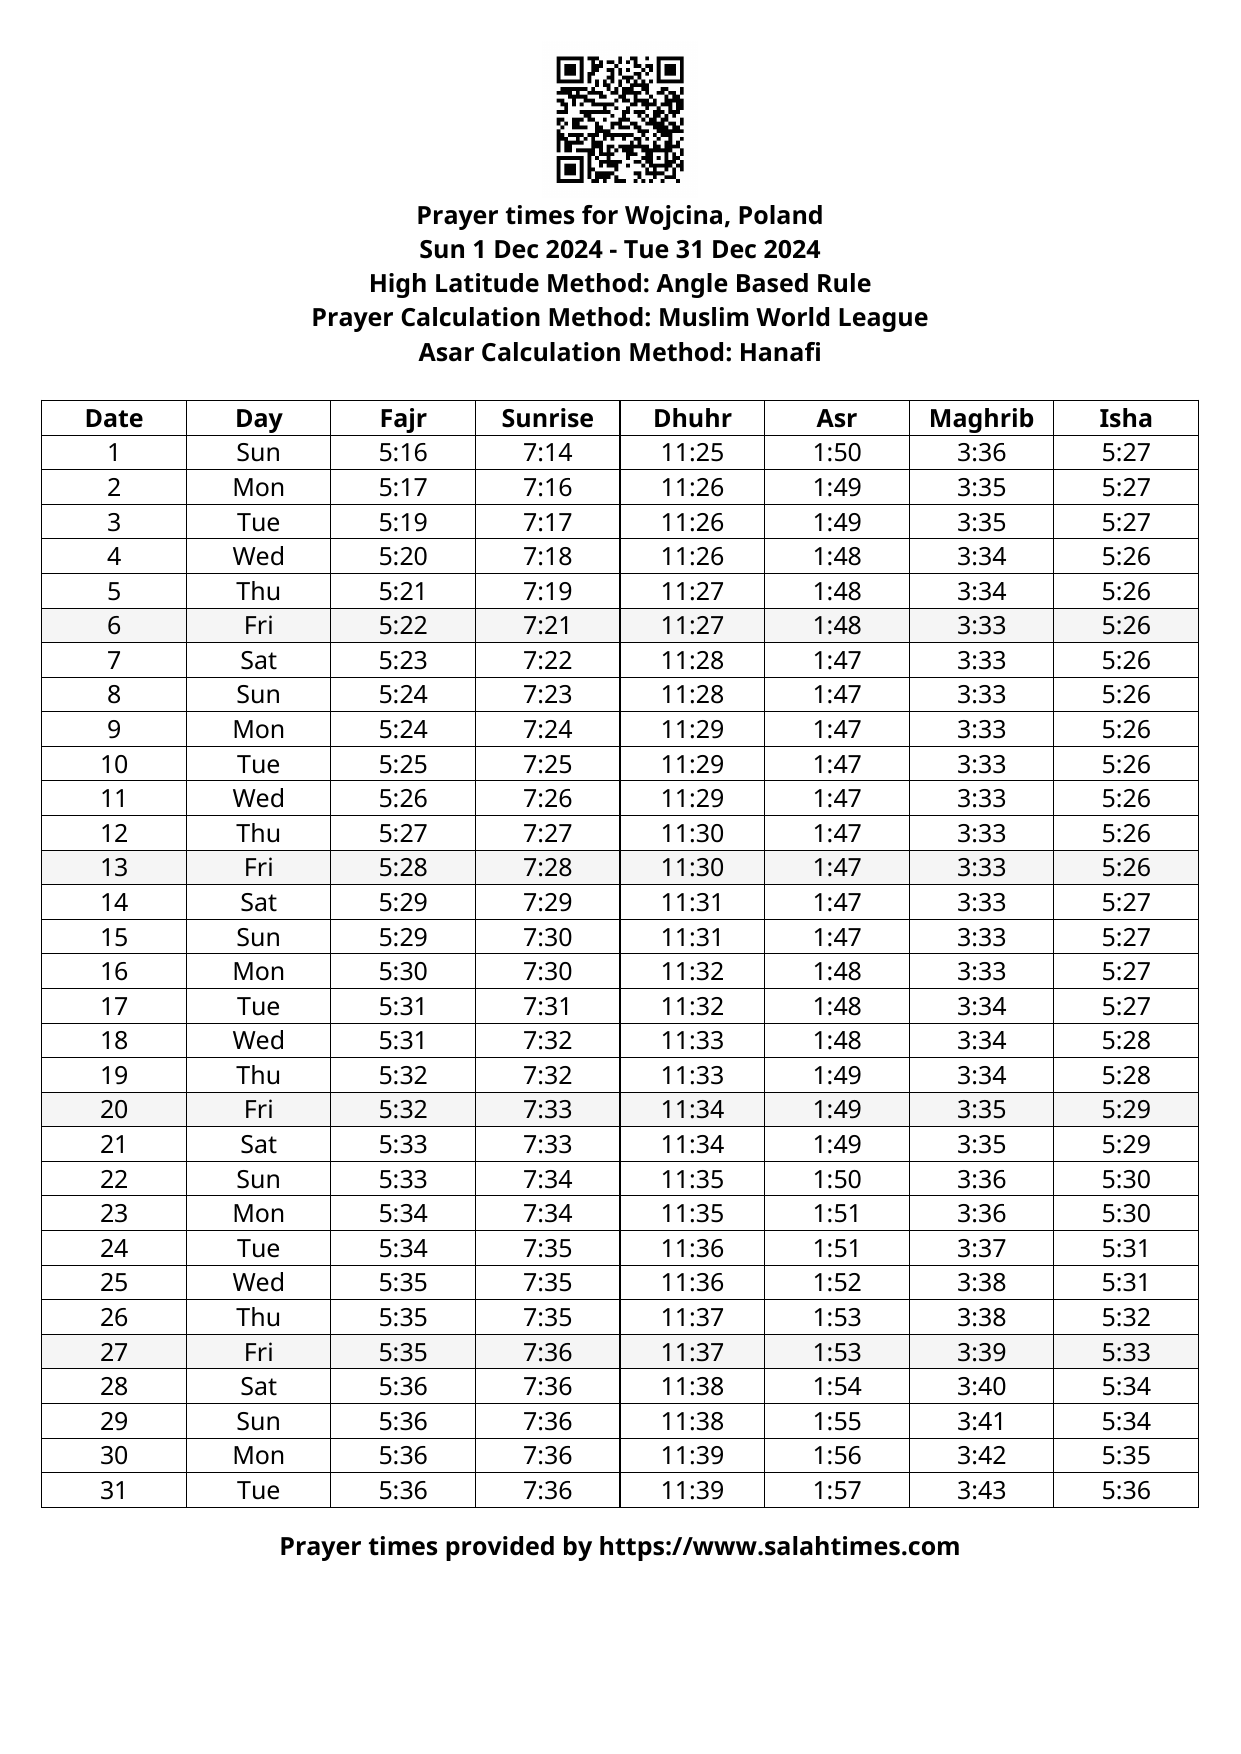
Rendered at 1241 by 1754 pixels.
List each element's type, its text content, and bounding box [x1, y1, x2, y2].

table_cell 11:35 [621, 1162, 764, 1195]
table_cell 19 [42, 1058, 186, 1092]
table_cell 5:32 [1054, 1300, 1198, 1334]
table_cell 17 [42, 989, 186, 1022]
table_cell 3:33 [910, 747, 1053, 780]
table_cell 1:56 [765, 1439, 909, 1472]
table_cell Fri [187, 1335, 330, 1368]
table_cell Tue [187, 1231, 330, 1264]
table_cell 7:24 [476, 712, 619, 746]
table_cell 16 [42, 954, 186, 988]
table_cell 5:36 [331, 1369, 475, 1403]
table_cell 3:38 [910, 1266, 1053, 1299]
table_cell 1:50 [765, 1162, 909, 1195]
table_cell 5:35 [1054, 1439, 1198, 1472]
table_cell 3:34 [910, 574, 1053, 607]
table_cell 3:38 [910, 1300, 1053, 1334]
table_cell 5:35 [331, 1300, 475, 1334]
table_cell 11:30 [621, 816, 764, 849]
text Sun 1 Dec 2024 - Tue 31 Dec 2024 [42, 232, 1198, 266]
table_cell 5:32 [331, 1093, 475, 1126]
table_cell 11:29 [621, 747, 764, 780]
table_cell 1:47 [765, 712, 909, 746]
table_cell Fri [187, 1093, 330, 1126]
table_cell 5:26 [1054, 851, 1198, 884]
table_cell 5:29 [1054, 1127, 1198, 1161]
table_cell 5:27 [331, 816, 475, 849]
table_cell 5:31 [331, 989, 475, 1022]
table_cell 5:27 [1054, 505, 1198, 538]
table_cell 10 [42, 747, 186, 780]
picture [542, 41, 699, 198]
table_cell 5:28 [1054, 1058, 1198, 1092]
table_cell 7:22 [476, 643, 619, 677]
table_cell 5:20 [331, 539, 475, 573]
table_cell 11:39 [621, 1473, 764, 1507]
table_cell 1:50 [765, 436, 909, 469]
table_cell 5:30 [1054, 1162, 1198, 1195]
table_cell 7:36 [476, 1473, 619, 1507]
table_cell 5:27 [1054, 436, 1198, 469]
table_cell 1:53 [765, 1335, 909, 1368]
table_cell 5:23 [331, 643, 475, 677]
table_cell 11 [42, 781, 186, 815]
table_cell 5:27 [1054, 920, 1198, 953]
table_cell 11:39 [621, 1439, 764, 1472]
table_cell 3:34 [910, 989, 1053, 1022]
table_cell Fri [187, 609, 330, 642]
table_cell 2 [42, 470, 186, 504]
table_cell 5:35 [331, 1335, 475, 1368]
table_cell 5:24 [331, 712, 475, 746]
table_cell 5:16 [331, 436, 475, 469]
table_cell 5:36 [331, 1404, 475, 1437]
table_cell 1:49 [765, 1093, 909, 1126]
table_cell 11:31 [621, 885, 764, 919]
table_cell 11:32 [621, 954, 764, 988]
table_cell 3:33 [910, 781, 1053, 815]
table_cell 24 [42, 1231, 186, 1264]
table_cell 5:29 [331, 920, 475, 953]
table_cell 5:33 [331, 1162, 475, 1195]
table_cell 3:33 [910, 678, 1053, 711]
table_cell 5:28 [331, 851, 475, 884]
table_cell 7:27 [476, 816, 619, 849]
table_cell 1:47 [765, 851, 909, 884]
table_cell 5 [42, 574, 186, 607]
table_cell Wed [187, 1266, 330, 1299]
table_header Isha [1054, 401, 1198, 434]
table_cell 7:33 [476, 1127, 619, 1161]
table_cell 11:31 [621, 920, 764, 953]
table_cell 7:25 [476, 747, 619, 780]
table_cell Wed [187, 1024, 330, 1057]
table_cell 3:33 [910, 643, 1053, 677]
table_cell 5:27 [1054, 954, 1198, 988]
table_cell 5:26 [1054, 609, 1198, 642]
table_cell 1:48 [765, 1024, 909, 1057]
table_cell 5:36 [1054, 1473, 1198, 1507]
table_cell 5:27 [1054, 470, 1198, 504]
table_cell 7:26 [476, 781, 619, 815]
table_cell 4 [42, 539, 186, 573]
table_cell 11:28 [621, 678, 764, 711]
table_cell Wed [187, 539, 330, 573]
table_cell 5:17 [331, 470, 475, 504]
table_cell 5:29 [331, 885, 475, 919]
table_cell Sat [187, 885, 330, 919]
table_cell 3:33 [910, 885, 1053, 919]
table_cell 5:36 [331, 1439, 475, 1472]
table_cell 11:36 [621, 1231, 764, 1264]
table_cell 11:29 [621, 712, 764, 746]
text Prayer Calculation Method: Muslim World League [42, 300, 1198, 334]
table_cell 1:47 [765, 885, 909, 919]
table_header Asr [765, 401, 909, 434]
table_cell 5:35 [331, 1266, 475, 1299]
table_cell 1:48 [765, 609, 909, 642]
table_cell Sun [187, 1162, 330, 1195]
table_cell 5:26 [1054, 678, 1198, 711]
table_cell Wed [187, 781, 330, 815]
table_cell 1:51 [765, 1196, 909, 1230]
table_cell Sun [187, 1404, 330, 1437]
table_cell 7:31 [476, 989, 619, 1022]
table_cell Mon [187, 1196, 330, 1230]
table_cell 7:19 [476, 574, 619, 607]
table_cell 11:34 [621, 1127, 764, 1161]
table_cell 3:33 [910, 954, 1053, 988]
text High Latitude Method: Angle Based Rule [42, 266, 1198, 300]
table_cell 11:26 [621, 505, 764, 538]
table_cell 11:27 [621, 609, 764, 642]
table_cell 5:27 [1054, 885, 1198, 919]
table_cell Sun [187, 436, 330, 469]
table_cell 11:34 [621, 1093, 764, 1126]
table_cell 27 [42, 1335, 186, 1368]
table_cell 9 [42, 712, 186, 746]
table_header Day [187, 401, 330, 434]
table_cell 5:36 [331, 1473, 475, 1507]
table_cell 25 [42, 1266, 186, 1299]
table_cell 1:49 [765, 1127, 909, 1161]
table_cell 5:26 [1054, 574, 1198, 607]
table_cell 5:26 [1054, 643, 1198, 677]
table_cell 7:32 [476, 1058, 619, 1092]
table_cell 7:34 [476, 1196, 619, 1230]
table_cell 3:34 [910, 539, 1053, 573]
table_cell 1:47 [765, 678, 909, 711]
table_cell Sat [187, 643, 330, 677]
table_cell 5:21 [331, 574, 475, 607]
table_cell 1:48 [765, 989, 909, 1022]
table_cell 26 [42, 1300, 186, 1334]
table_cell 7:23 [476, 678, 619, 711]
table_cell Tue [187, 989, 330, 1022]
table_cell 8 [42, 678, 186, 711]
table_cell 1:48 [765, 954, 909, 988]
table_cell 1:49 [765, 470, 909, 504]
table_cell Mon [187, 470, 330, 504]
table_cell 23 [42, 1196, 186, 1230]
table_cell 1:48 [765, 574, 909, 607]
table_cell Tue [187, 1473, 330, 1507]
table_cell 1:47 [765, 816, 909, 849]
table_cell 7:14 [476, 436, 619, 469]
table_cell 7:21 [476, 609, 619, 642]
table_cell Thu [187, 574, 330, 607]
table_header Fajr [331, 401, 475, 434]
table_cell 3:41 [910, 1404, 1053, 1437]
table_cell 7:33 [476, 1093, 619, 1126]
table_cell 18 [42, 1024, 186, 1057]
table_cell 3:33 [910, 920, 1053, 953]
table_cell 7:34 [476, 1162, 619, 1195]
table_cell 13 [42, 851, 186, 884]
table_cell 3:39 [910, 1335, 1053, 1368]
table_cell Sat [187, 1369, 330, 1403]
table_cell 5:31 [1054, 1231, 1198, 1264]
table_cell 1:48 [765, 539, 909, 573]
table_cell Tue [187, 505, 330, 538]
table_cell 11:29 [621, 781, 764, 815]
table_cell 5:25 [331, 747, 475, 780]
table_cell 31 [42, 1473, 186, 1507]
table_cell 7:18 [476, 539, 619, 573]
table_cell 7:36 [476, 1369, 619, 1403]
table_cell 5:30 [331, 954, 475, 988]
table_cell 1:47 [765, 781, 909, 815]
table_cell 1:47 [765, 643, 909, 677]
table_cell 3:43 [910, 1473, 1053, 1507]
table_cell 7 [42, 643, 186, 677]
table_cell 11:36 [621, 1266, 764, 1299]
table_cell 7:30 [476, 920, 619, 953]
table_cell 5:31 [331, 1024, 475, 1057]
table_cell 7:32 [476, 1024, 619, 1057]
table_cell 5:28 [1054, 1024, 1198, 1057]
text Asar Calculation Method: Hanafi [42, 334, 1198, 368]
table_cell 3:33 [910, 712, 1053, 746]
table_cell 11:26 [621, 470, 764, 504]
table_cell 5:33 [331, 1127, 475, 1161]
table_cell 3:36 [910, 1162, 1053, 1195]
table_cell 11:38 [621, 1369, 764, 1403]
table_cell 11:33 [621, 1058, 764, 1092]
table_header Dhuhr [621, 401, 764, 434]
table_cell 3:33 [910, 851, 1053, 884]
table_cell 1:55 [765, 1404, 909, 1437]
table_cell 11:27 [621, 574, 764, 607]
table_cell 3:35 [910, 1127, 1053, 1161]
table_cell 1:51 [765, 1231, 909, 1264]
table_cell 1:47 [765, 920, 909, 953]
table_cell Mon [187, 712, 330, 746]
table_cell 5:26 [1054, 539, 1198, 573]
table_cell 5:29 [1054, 1093, 1198, 1126]
table_header Sunrise [476, 401, 619, 434]
table_cell 7:35 [476, 1300, 619, 1334]
table_cell 1:47 [765, 747, 909, 780]
table_cell 15 [42, 920, 186, 953]
table_cell 30 [42, 1439, 186, 1472]
table_cell 5:22 [331, 609, 475, 642]
table_cell 7:28 [476, 851, 619, 884]
table_cell 7:16 [476, 470, 619, 504]
table_cell 5:34 [1054, 1369, 1198, 1403]
table_cell 1:57 [765, 1473, 909, 1507]
table_cell 5:26 [1054, 816, 1198, 849]
table_cell 11:38 [621, 1404, 764, 1437]
table_cell Thu [187, 1058, 330, 1092]
table_cell Mon [187, 1439, 330, 1472]
table_cell 5:26 [1054, 781, 1198, 815]
table_cell 11:37 [621, 1335, 764, 1368]
table_cell 1 [42, 436, 186, 469]
table_cell 5:33 [1054, 1335, 1198, 1368]
table_cell 11:33 [621, 1024, 764, 1057]
table_header Date [42, 401, 186, 434]
table_cell 5:26 [1054, 712, 1198, 746]
table_cell 5:34 [331, 1196, 475, 1230]
table_header Maghrib [910, 401, 1053, 434]
table_cell 11:28 [621, 643, 764, 677]
table_cell 7:35 [476, 1266, 619, 1299]
text Prayer times provided by https://www.salahtimes.com [42, 1528, 1198, 1563]
table_cell 3:34 [910, 1024, 1053, 1057]
table_cell 6 [42, 609, 186, 642]
table_cell 3:33 [910, 609, 1053, 642]
table_cell 12 [42, 816, 186, 849]
table_cell Thu [187, 1300, 330, 1334]
table_cell 11:30 [621, 851, 764, 884]
table_cell 1:52 [765, 1266, 909, 1299]
table_cell 5:34 [1054, 1404, 1198, 1437]
table_cell 5:31 [1054, 1266, 1198, 1299]
table_cell 5:27 [1054, 989, 1198, 1022]
table_cell 14 [42, 885, 186, 919]
table_cell Mon [187, 954, 330, 988]
table_cell 3:40 [910, 1369, 1053, 1403]
table_cell 5:24 [331, 678, 475, 711]
table_cell Fri [187, 851, 330, 884]
table_cell 3:42 [910, 1439, 1053, 1472]
table_cell Tue [187, 747, 330, 780]
table_cell 3:34 [910, 1058, 1053, 1092]
table_cell 5:26 [331, 781, 475, 815]
table_cell 29 [42, 1404, 186, 1437]
table_cell 22 [42, 1162, 186, 1195]
table_cell 3:35 [910, 505, 1053, 538]
table_cell 1:49 [765, 1058, 909, 1092]
table_cell 3:37 [910, 1231, 1053, 1264]
table_cell 11:35 [621, 1196, 764, 1230]
table_cell 11:25 [621, 436, 764, 469]
table_cell 5:19 [331, 505, 475, 538]
table_cell Thu [187, 816, 330, 849]
table_cell 3 [42, 505, 186, 538]
table_cell 3:33 [910, 816, 1053, 849]
table_cell 5:26 [1054, 747, 1198, 780]
table_cell 11:32 [621, 989, 764, 1022]
text Prayer times for Wojcina, Poland [42, 198, 1198, 232]
table_cell Sun [187, 920, 330, 953]
table_cell 3:36 [910, 436, 1053, 469]
table_cell Sat [187, 1127, 330, 1161]
table_cell 28 [42, 1369, 186, 1403]
table_cell 11:37 [621, 1300, 764, 1334]
table_cell 20 [42, 1093, 186, 1126]
table_cell 11:26 [621, 539, 764, 573]
table_cell 7:29 [476, 885, 619, 919]
table_cell 3:35 [910, 1093, 1053, 1126]
table_cell 7:36 [476, 1439, 619, 1472]
table_cell 5:32 [331, 1058, 475, 1092]
table_cell 3:36 [910, 1196, 1053, 1230]
table_cell 1:49 [765, 505, 909, 538]
table_cell 3:35 [910, 470, 1053, 504]
table_cell 7:30 [476, 954, 619, 988]
table_cell 7:36 [476, 1404, 619, 1437]
table_cell 7:36 [476, 1335, 619, 1368]
table_cell 7:17 [476, 505, 619, 538]
table_cell 1:54 [765, 1369, 909, 1403]
table_cell 21 [42, 1127, 186, 1161]
table_cell 7:35 [476, 1231, 619, 1264]
table_cell 1:53 [765, 1300, 909, 1334]
table_cell 5:30 [1054, 1196, 1198, 1230]
table_cell Sun [187, 678, 330, 711]
table_cell 5:34 [331, 1231, 475, 1264]
